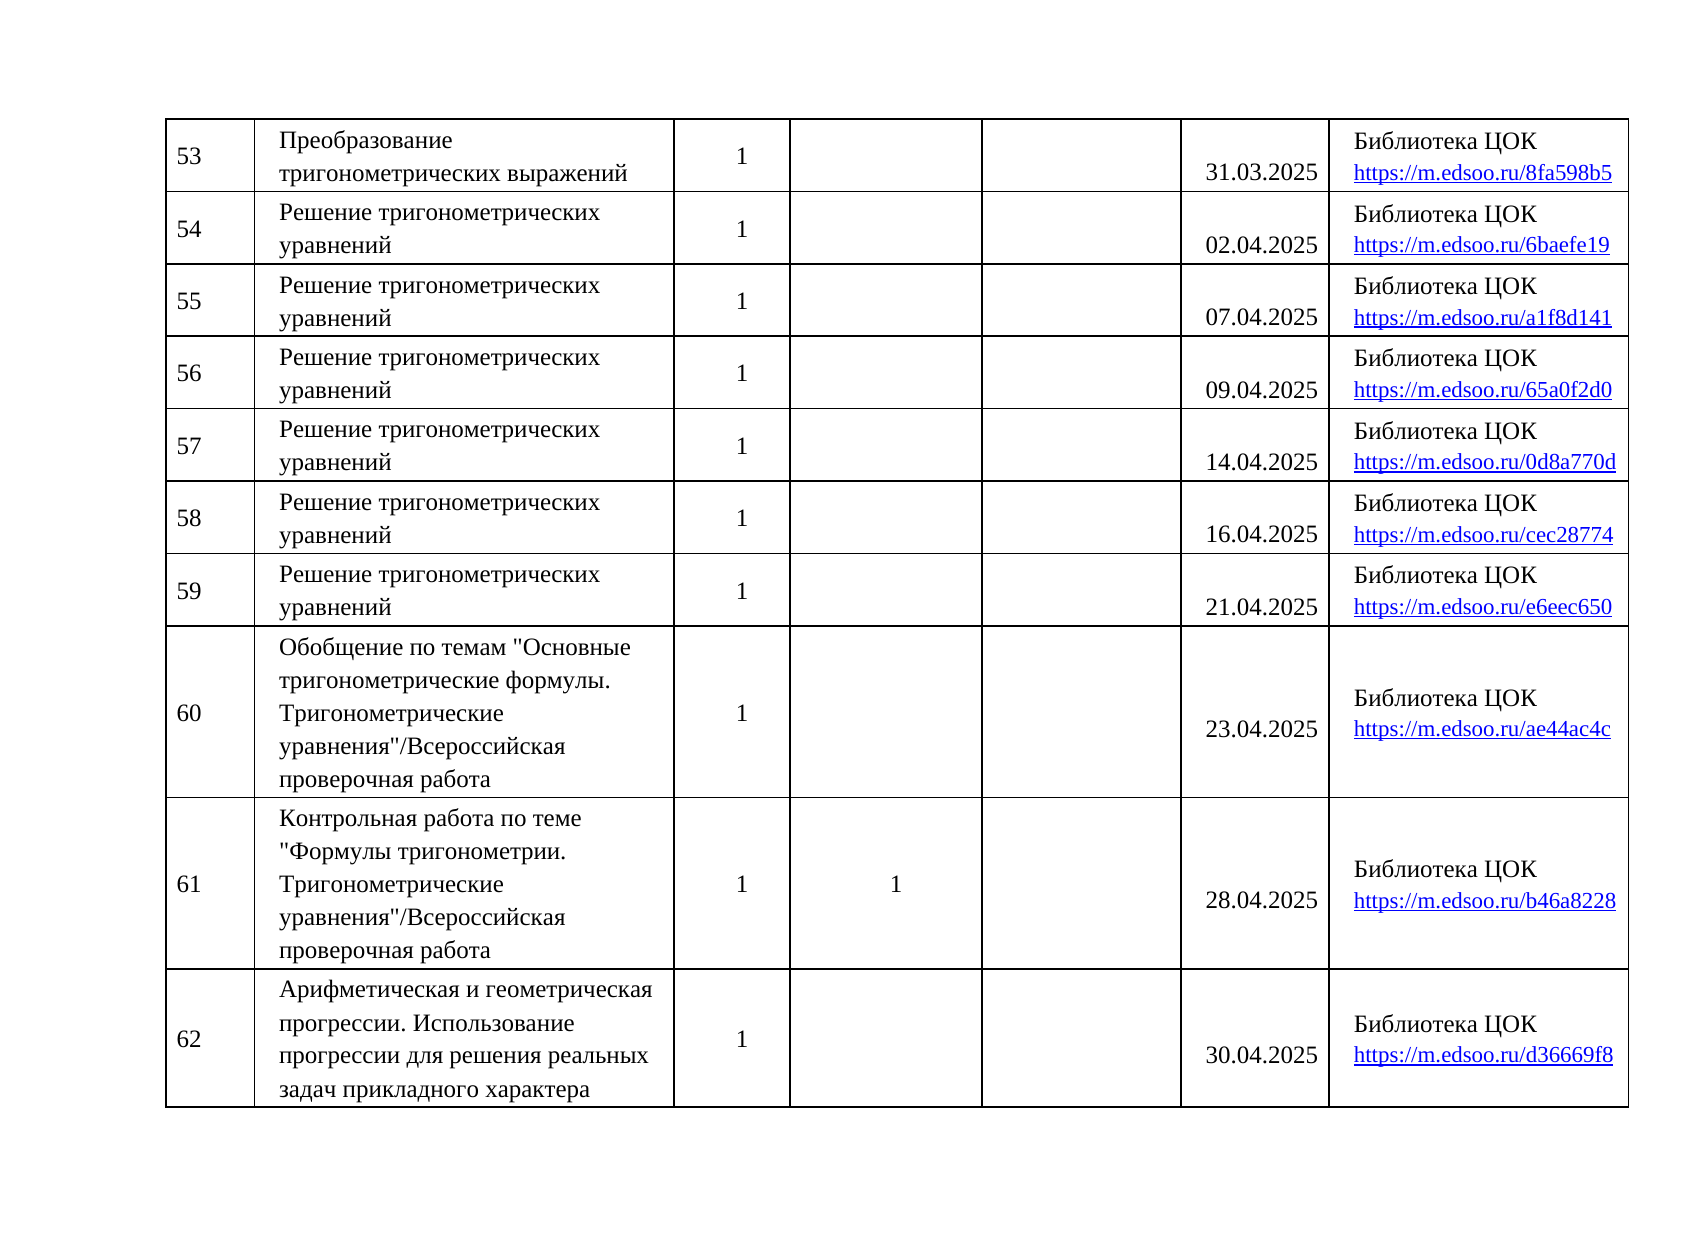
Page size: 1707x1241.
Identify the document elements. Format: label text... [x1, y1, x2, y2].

table_cell 1 [675, 409, 789, 480]
table_cell Решение тригонометрических уравнений [255, 554, 673, 625]
table_cell [983, 970, 1180, 1106]
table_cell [255, 120, 673, 191]
table_cell 02.04.2025 [1182, 192, 1328, 263]
table_cell 09.04.2025 [1182, 337, 1328, 408]
table_cell Библиотека ЦОК https://m.edsoo.ru/b46a8228 [1330, 798, 1628, 968]
table_cell Библиотека ЦОК https://m.edsoo.ru/65a0f2d0 [1330, 337, 1628, 408]
table_cell 1 [675, 554, 789, 625]
table_cell 1 [675, 798, 789, 968]
table_cell 53 [167, 120, 254, 191]
table_cell 1 [675, 482, 789, 552]
table_cell [983, 554, 1180, 625]
table_cell Библиотека ЦОК https://m.edsoo.ru/a1f8d141 [1330, 265, 1628, 335]
table_cell Обобщение по темам "Основные тригонометрические формулы. Тригонометрические уравнения"/Всероссийская проверочная работа [255, 627, 673, 796]
table_cell [791, 482, 981, 552]
table_cell [791, 627, 981, 796]
table_cell 21.04.2025 [1182, 554, 1328, 625]
table_cell Библиотека ЦОК https://m.edsoo.ru/0d8a770d [1330, 409, 1628, 480]
table_cell Решение тригонометрических уравнений [255, 337, 673, 408]
table_cell 54 [167, 192, 254, 263]
table_cell 1 [791, 798, 981, 968]
table_cell 56 [167, 337, 254, 408]
table_cell [983, 482, 1180, 552]
table_cell Решение тригонометрических уравнений [255, 409, 673, 480]
table_cell Библиотека ЦОК https://m.edsoo.ru/cec28774 [1330, 482, 1628, 552]
table_cell 62 [167, 970, 254, 1106]
table_cell [791, 337, 981, 408]
table_cell Решение тригонометрических уравнений [255, 482, 673, 552]
table_cell Библиотека ЦОК https://m.edsoo.ru/ae44ac4c [1330, 627, 1628, 796]
table_cell 60 [167, 627, 254, 796]
table_cell [791, 265, 981, 335]
table_cell 1 [675, 120, 789, 191]
table_cell [983, 192, 1180, 263]
table_cell [791, 120, 981, 191]
table_cell 14.04.2025 [1182, 409, 1328, 480]
table_cell Решение тригонометрических уравнений [255, 192, 673, 263]
table_cell [983, 798, 1180, 968]
table_cell Библиотека ЦОК https://m.edsoo.ru/6baefe19 [1330, 192, 1628, 263]
table_cell Библиотека ЦОК https://m.edsoo.ru/e6eec650 [1330, 554, 1628, 625]
table_cell Решение тригонометрических уравнений [255, 265, 673, 335]
table_cell Библиотека ЦОК https://m.edsoo.ru/8fa598b5 [1330, 120, 1628, 191]
table_cell Контрольная работа по теме "Формулы тригонометрии. Тригонометрические уравнения"/Всероссийская проверочная работа [255, 798, 673, 968]
table_cell 1 [675, 192, 789, 263]
table_cell 31.03.2025 [1182, 120, 1328, 191]
table_cell [983, 627, 1180, 796]
table_cell 58 [167, 482, 254, 552]
table_cell Арифметическая и геометрическая прогрессии. Использование прогрессии для решения реальных задач прикладного характера [255, 970, 673, 1106]
table_cell 1 [675, 265, 789, 335]
table_cell 1 [675, 627, 789, 796]
table_cell 61 [167, 798, 254, 968]
table_cell 16.04.2025 [1182, 482, 1328, 552]
table_cell [791, 970, 981, 1106]
table_cell 57 [167, 409, 254, 480]
table_cell [791, 409, 981, 480]
table_cell [983, 409, 1180, 480]
table_cell Библиотека ЦОК https://m.edsoo.ru/d36669f8 [1330, 970, 1628, 1106]
table_cell 1 [675, 337, 789, 408]
table_cell [983, 265, 1180, 335]
table_cell [791, 554, 981, 625]
table_cell [983, 337, 1180, 408]
table_cell 1 [675, 970, 789, 1106]
table_cell 30.04.2025 [1182, 970, 1328, 1106]
table_cell 23.04.2025 [1182, 627, 1328, 796]
table_cell 28.04.2025 [1182, 798, 1328, 968]
table_cell 59 [167, 554, 254, 625]
table_cell [983, 120, 1180, 191]
table_cell 07.04.2025 [1182, 265, 1328, 335]
table_cell [791, 192, 981, 263]
table_cell 55 [167, 265, 254, 335]
